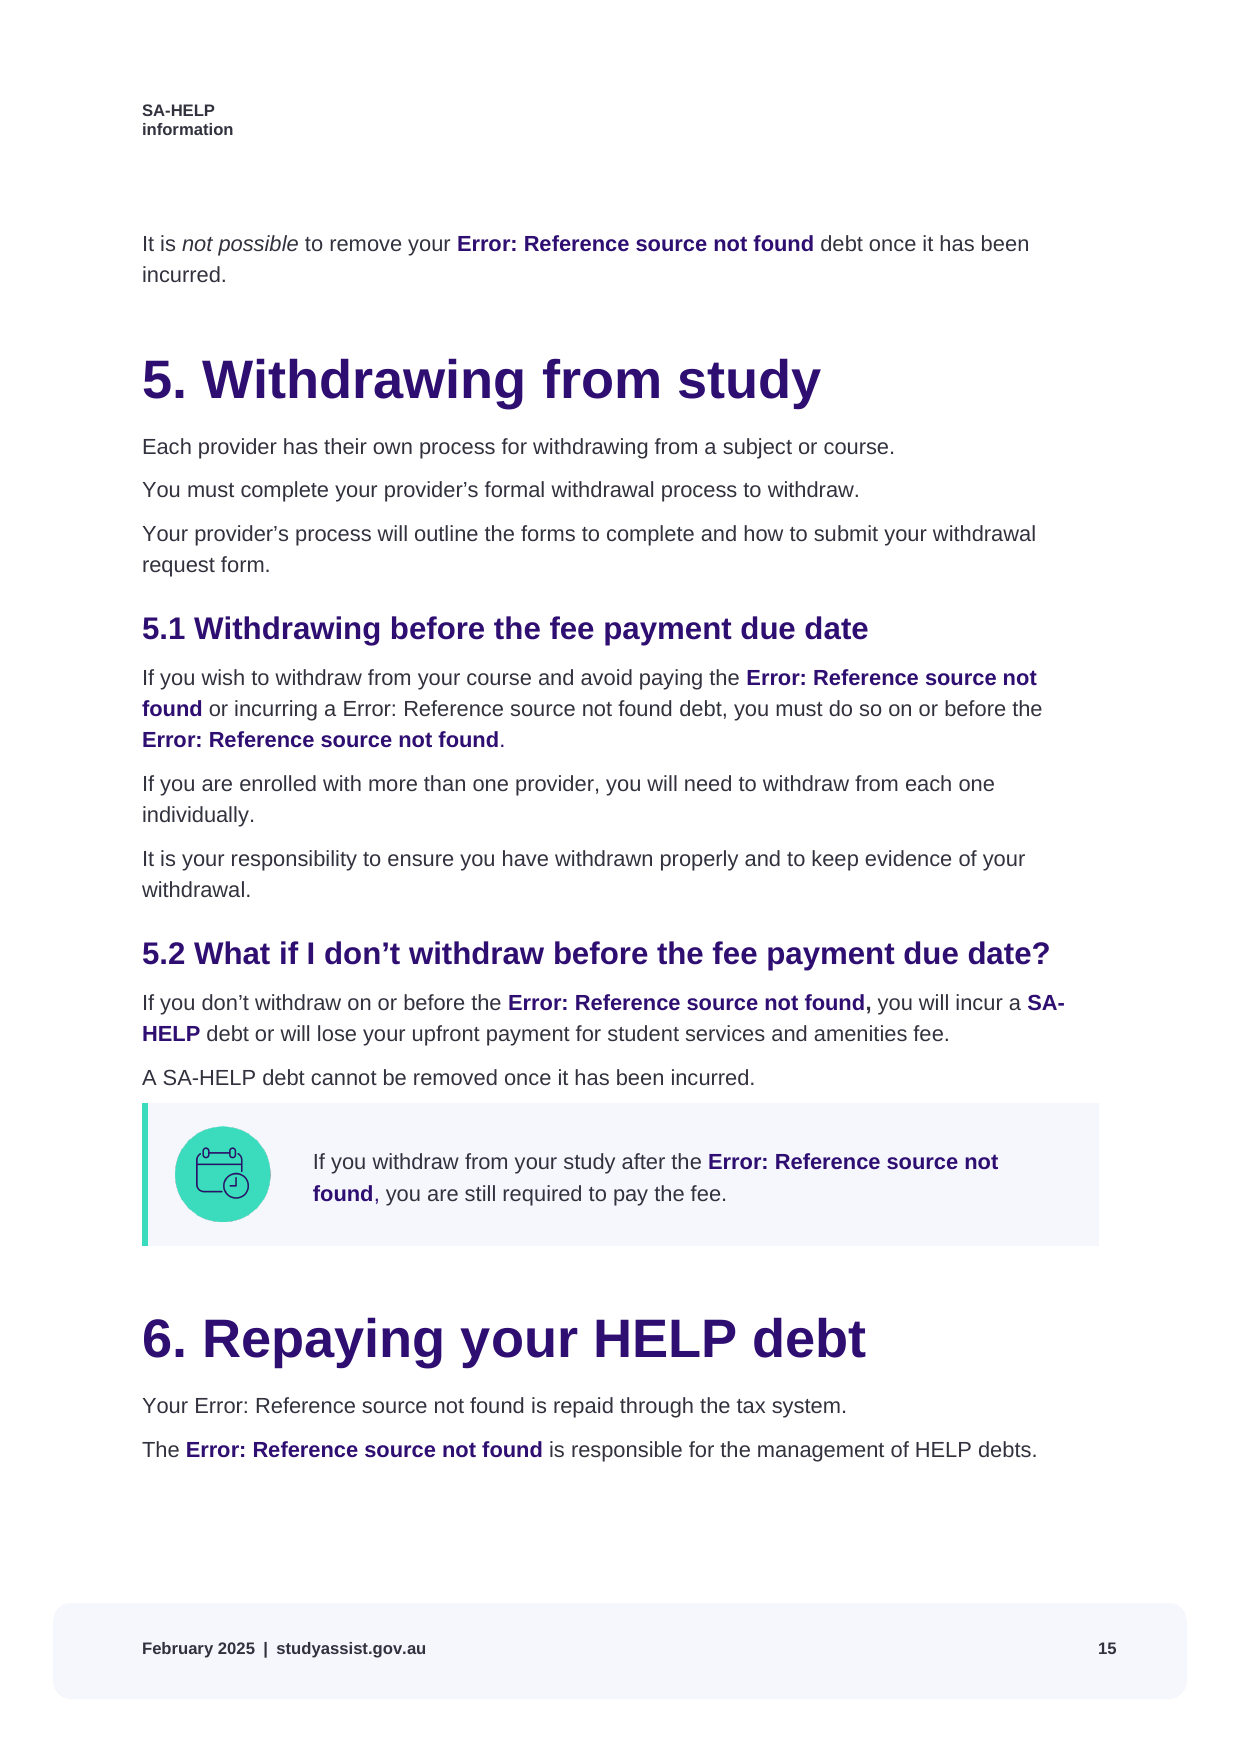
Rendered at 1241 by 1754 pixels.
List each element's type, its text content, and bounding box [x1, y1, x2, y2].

text Your provider’s process will outline the forms to complete and how to submit your withdrawal request form. [142, 515, 1098, 578]
text Each provider has their own process for withdrawing from a subject or course. [142, 428, 1098, 459]
table_header [148, 1104, 283, 1245]
subtitle What if I don’t withdraw before the fee payment due date? [142, 934, 1098, 971]
picture [174, 1126, 272, 1222]
table_header If you withdraw from your study after the Student services and amenities fee payment due date, you are still required to pay the fee. [283, 1104, 1098, 1245]
text Your HELP debt is repaid through the tax system. [142, 1387, 1098, 1418]
subtitle Withdrawing before the fee payment due date [142, 609, 1098, 646]
text A SA-HELP debt cannot be removed once it has been incurred. [142, 1059, 1098, 1090]
text It is not possible to remove your SA-HELP debt once it has been incurred. [142, 224, 1098, 287]
subtitle Repaying your HELP debt [142, 1307, 1098, 1369]
text If you are enrolled with more than one provider, you will need to withdraw from each one individually. [142, 765, 1098, 828]
text If you don’t withdraw on or before the Student services and amenities fee payment due date, you will incur a SA-HELP debt or will lose your upfront payment for student services and amenities fee. [142, 984, 1098, 1046]
text The Australian Taxation Office (ATO) is responsible for the management of HELP debts. [142, 1431, 1098, 1462]
text If you wish to withdraw from your course and avoid paying the Student services and amenities fee or incurring a SA-HELP debt, you must do so on or before the Student services and amenities fee payment due date. [142, 659, 1098, 753]
text You must complete your provider’s formal withdrawal process to withdraw. [142, 471, 1098, 503]
text It is your responsibility to ensure you have withdrawn properly and to keep evidence of your withdrawal. [142, 840, 1098, 903]
subtitle Withdrawing from study [142, 347, 1098, 410]
